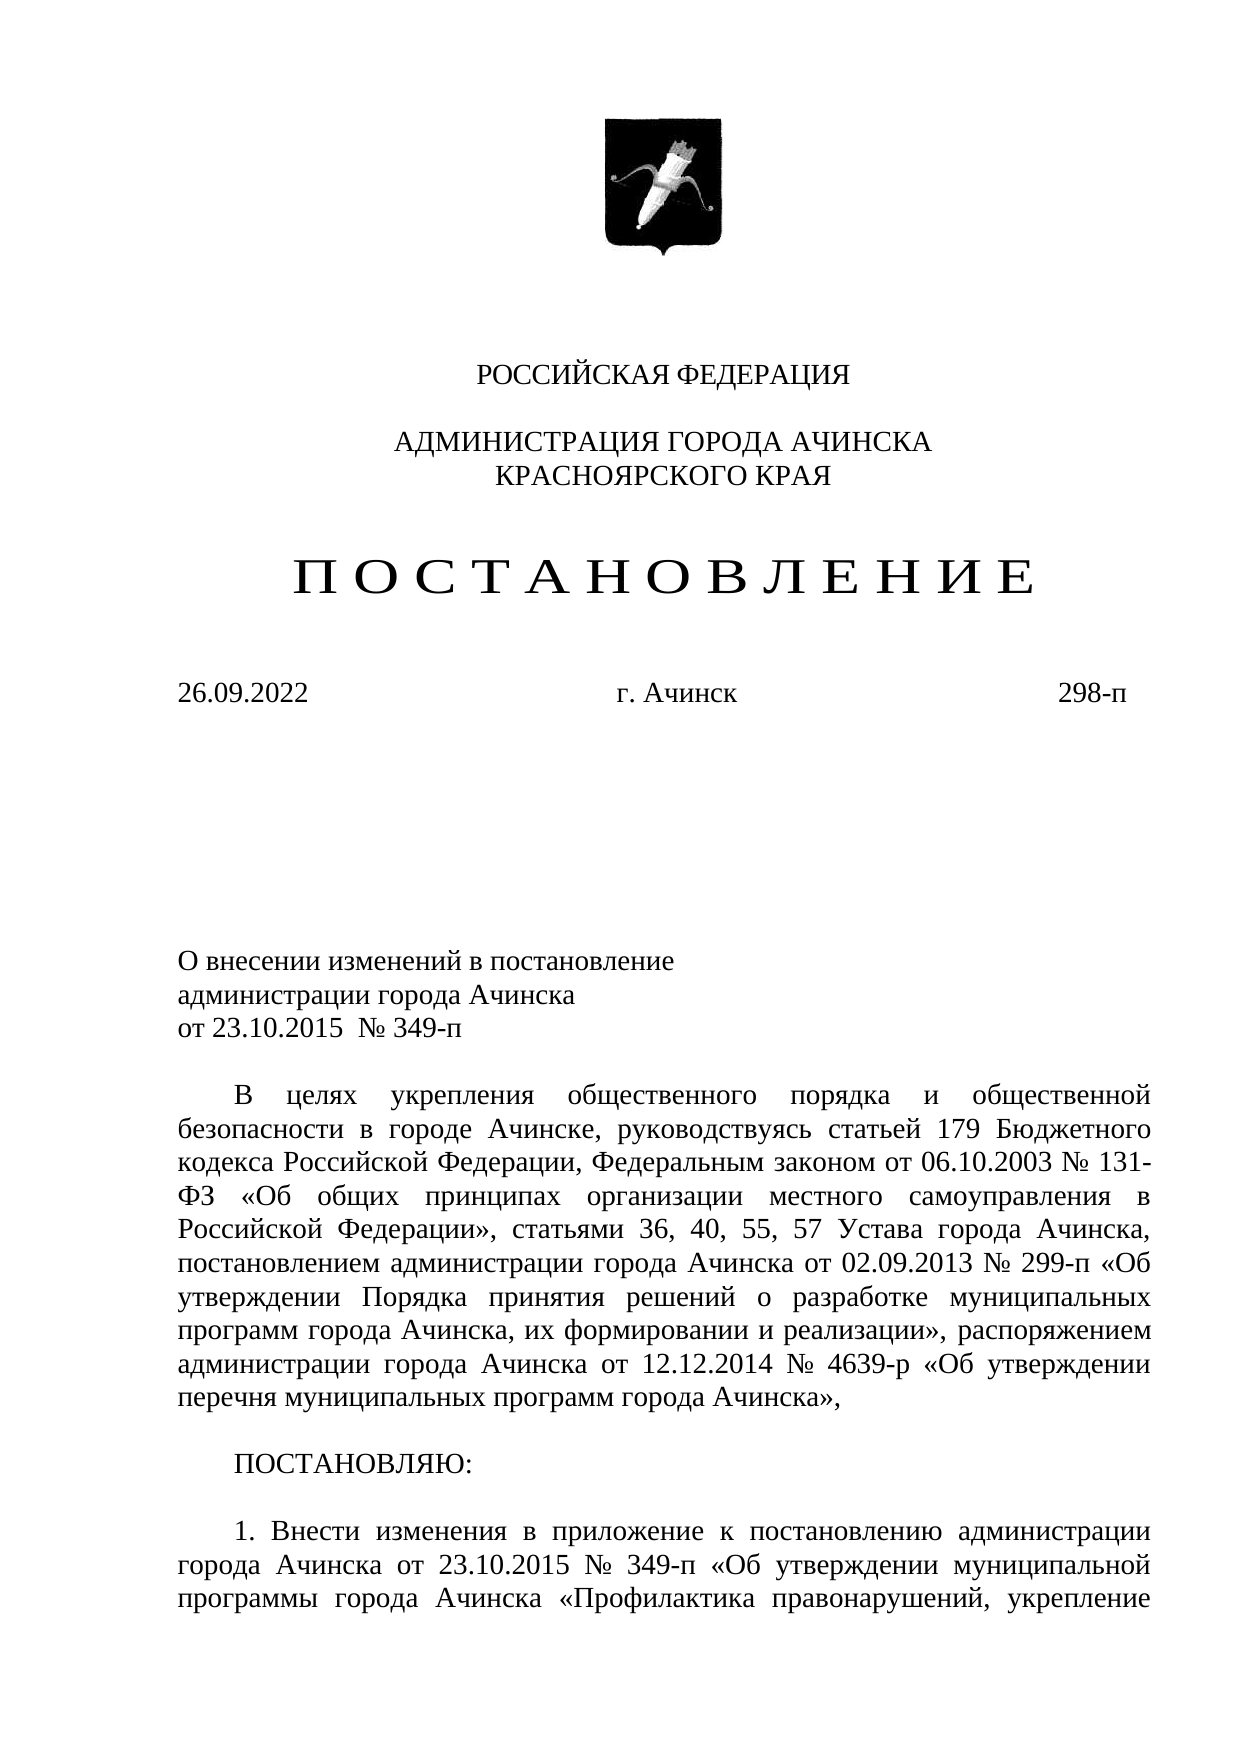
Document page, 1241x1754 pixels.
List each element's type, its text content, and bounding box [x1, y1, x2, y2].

text 26.09.2022 г. Ачинск 298-п [177, 675, 1152, 708]
text ПОСТАНОВЛЯЮ: [177, 1446, 1152, 1480]
text администрации города Ачинска [177, 977, 1152, 1010]
text В целях укрепления общественного порядка и общественной безопасности в городе Ачинске, руководствуясь статьей 179 Бюджетного кодекса Российской Федерации, Федеральным законом от 06.10.2003 № 131-ФЗ «Об общих принципах организации местного самоуправления в Российской Федерации», статьями 36, 40, 55, 57 Устава города Ачинска, постановлением администрации города Ачинска от 02.09.2013 № 299-п «Об утверждении Порядка принятия решений о разработке муниципальных программ города Ачинска, их формировании и реализации», распоряжением администрации города Ачинска от 12.12.2014 № 4639-р «Об утверждении перечня муниципальных программ города Ачинска», [177, 1077, 1152, 1413]
text КРАСНОЯРСКОГО КРАЯ [177, 458, 1149, 491]
text от 23.10.2015 № 349-п [177, 1010, 1152, 1044]
text РОССИЙСКАЯ ФЕДЕРАЦИЯ [177, 357, 1150, 391]
text АДМИНИСТРАЦИЯ ГОРОДА АЧИНСКА [177, 424, 1149, 458]
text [177, 1513, 1152, 1614]
text О внесении изменений в постановление [177, 943, 1152, 977]
text П О С Т А Н О В Л Е Н И Е [177, 559, 1152, 608]
picture [604, 118, 723, 256]
